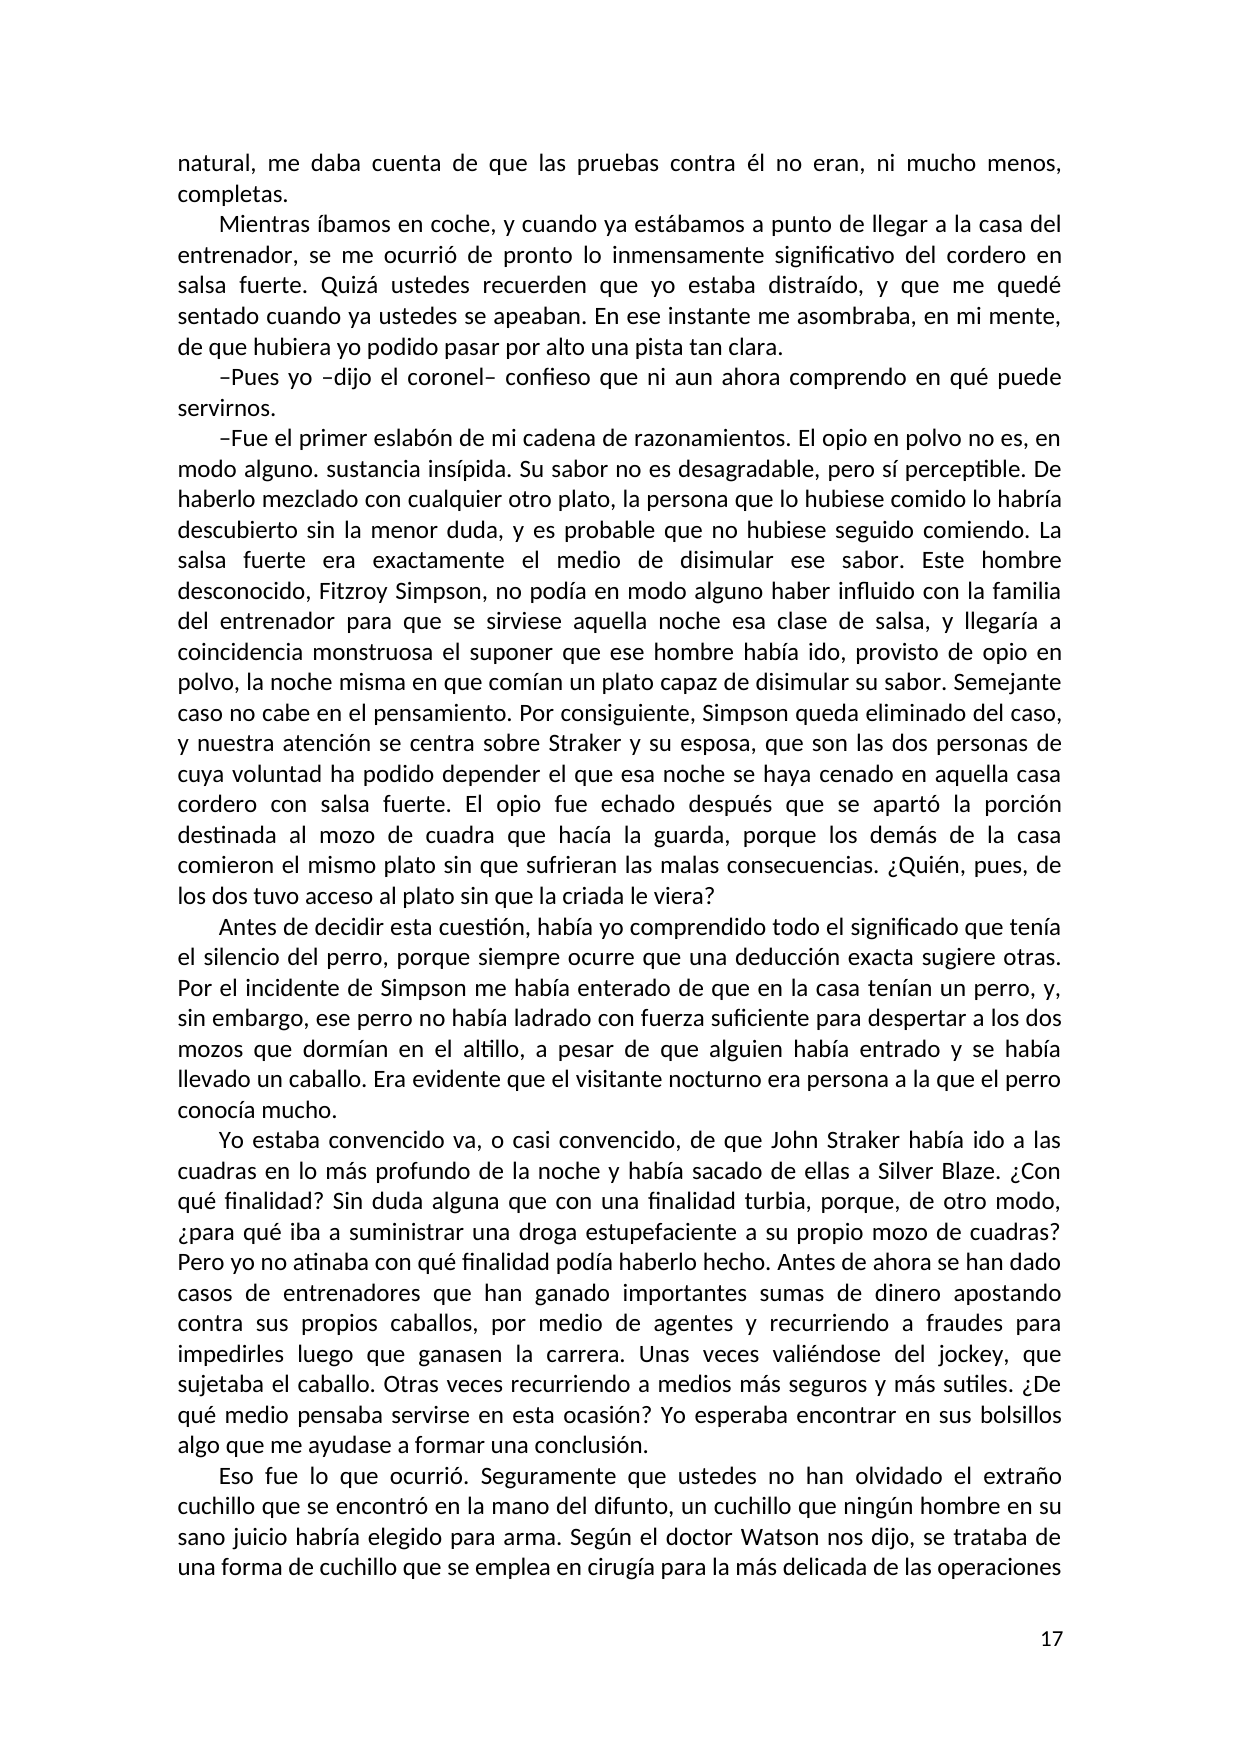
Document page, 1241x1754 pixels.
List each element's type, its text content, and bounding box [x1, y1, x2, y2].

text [177, 148, 1063, 209]
text –Fue el primer eslabón de mi cadena de razonamientos. El opio en polvo no es, en modo alguno. sustancia insípida. Su sabor no es desagradable, pero sí perceptible. De haberlo mezclado con cualquier otro plato, la persona que lo hubiese comido lo habría descubierto sin la menor duda, y es probable que no hubiese seguido comiendo. La salsa fuerte era exactamente el medio de disimular ese sabor. Este hombre desconocido, Fitzroy Simpson, no podía en modo alguno haber influido con la familia del entrenador para que se sirviese aquella noche esa clase de salsa, y llegaría a coincidencia monstruosa el suponer que ese hombre había ido, provisto de opio en polvo, la noche misma en que comían un plato capaz de disimular su sabor. Semejante caso no cabe en el pensamiento. Por consiguiente, Simpson queda eliminado del caso, y nuestra atención se centra sobre Straker y su esposa, que son las dos personas de cuya voluntad ha podido depender el que esa noche se haya cenado en aquella casa cordero con salsa fuerte. El opio fue echado después que se apartó la porción destinada al mozo de cuadra que hacía la guarda, porque los demás de la casa comieron el mismo plato sin que sufrieran las malas consecuencias. ¿Quién, pues, de los dos tuvo acceso al plato sin que la criada le viera? [177, 422, 1063, 911]
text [177, 1460, 1063, 1582]
text Antes de decidir esta cuestión, había yo comprendido todo el significado que tenía el silencio del perro, porque siempre ocurre que una deducción exacta sugiere otras. Por el incidente de Simpson me había enterado de que en la casa tenían un perro, y, sin embargo, ese perro no había ladrado con fuerza suficiente para despertar a los dos mozos que dormían en el altillo, a pesar de que alguien había entrado y se había llevado un caballo. Era evidente que el visitante nocturno era persona a la que el perro conocía mucho. [177, 911, 1063, 1124]
text Yo estaba convencido va, o casi convencido, de que John Straker había ido a las cuadras en lo más profundo de la noche y había sacado de ellas a Silver Blaze. ¿Con qué finalidad? Sin duda alguna que con una finalidad turbia, porque, de otro modo, ¿para qué iba a suministrar una droga estupefaciente a su propio mozo de cuadras? Pero yo no atinaba con qué finalidad podía haberlo hecho. Antes de ahora se han dado casos de entrenadores que han ganado importantes sumas de dinero apostando contra sus propios caballos, por medio de agentes y recurriendo a fraudes para impedirles luego que ganasen la carrera. Unas veces valiéndose del jockey, que sujetaba el caballo. Otras veces recurriendo a medios más seguros y más sutiles. ¿De qué medio pensaba servirse en esta ocasión? Yo esperaba encontrar en sus bolsillos algo que me ayudase a formar una conclusión. [177, 1124, 1063, 1460]
text –Pues yo –dijo el coronel– confieso que ni aun ahora comprendo en qué puede servirnos. [177, 361, 1063, 422]
text Mientras íbamos en coche, y cuando ya estábamos a punto de llegar a la casa del entrenador, se me ocurrió de pronto lo inmensamente significativo del cordero en salsa fuerte. Quizá ustedes recuerden que yo estaba distraído, y que me quedé sentado cuando ya ustedes se apeaban. En ese instante me asombraba, en mi mente, de que hubiera yo podido pasar por alto una pista tan clara. [177, 209, 1063, 361]
